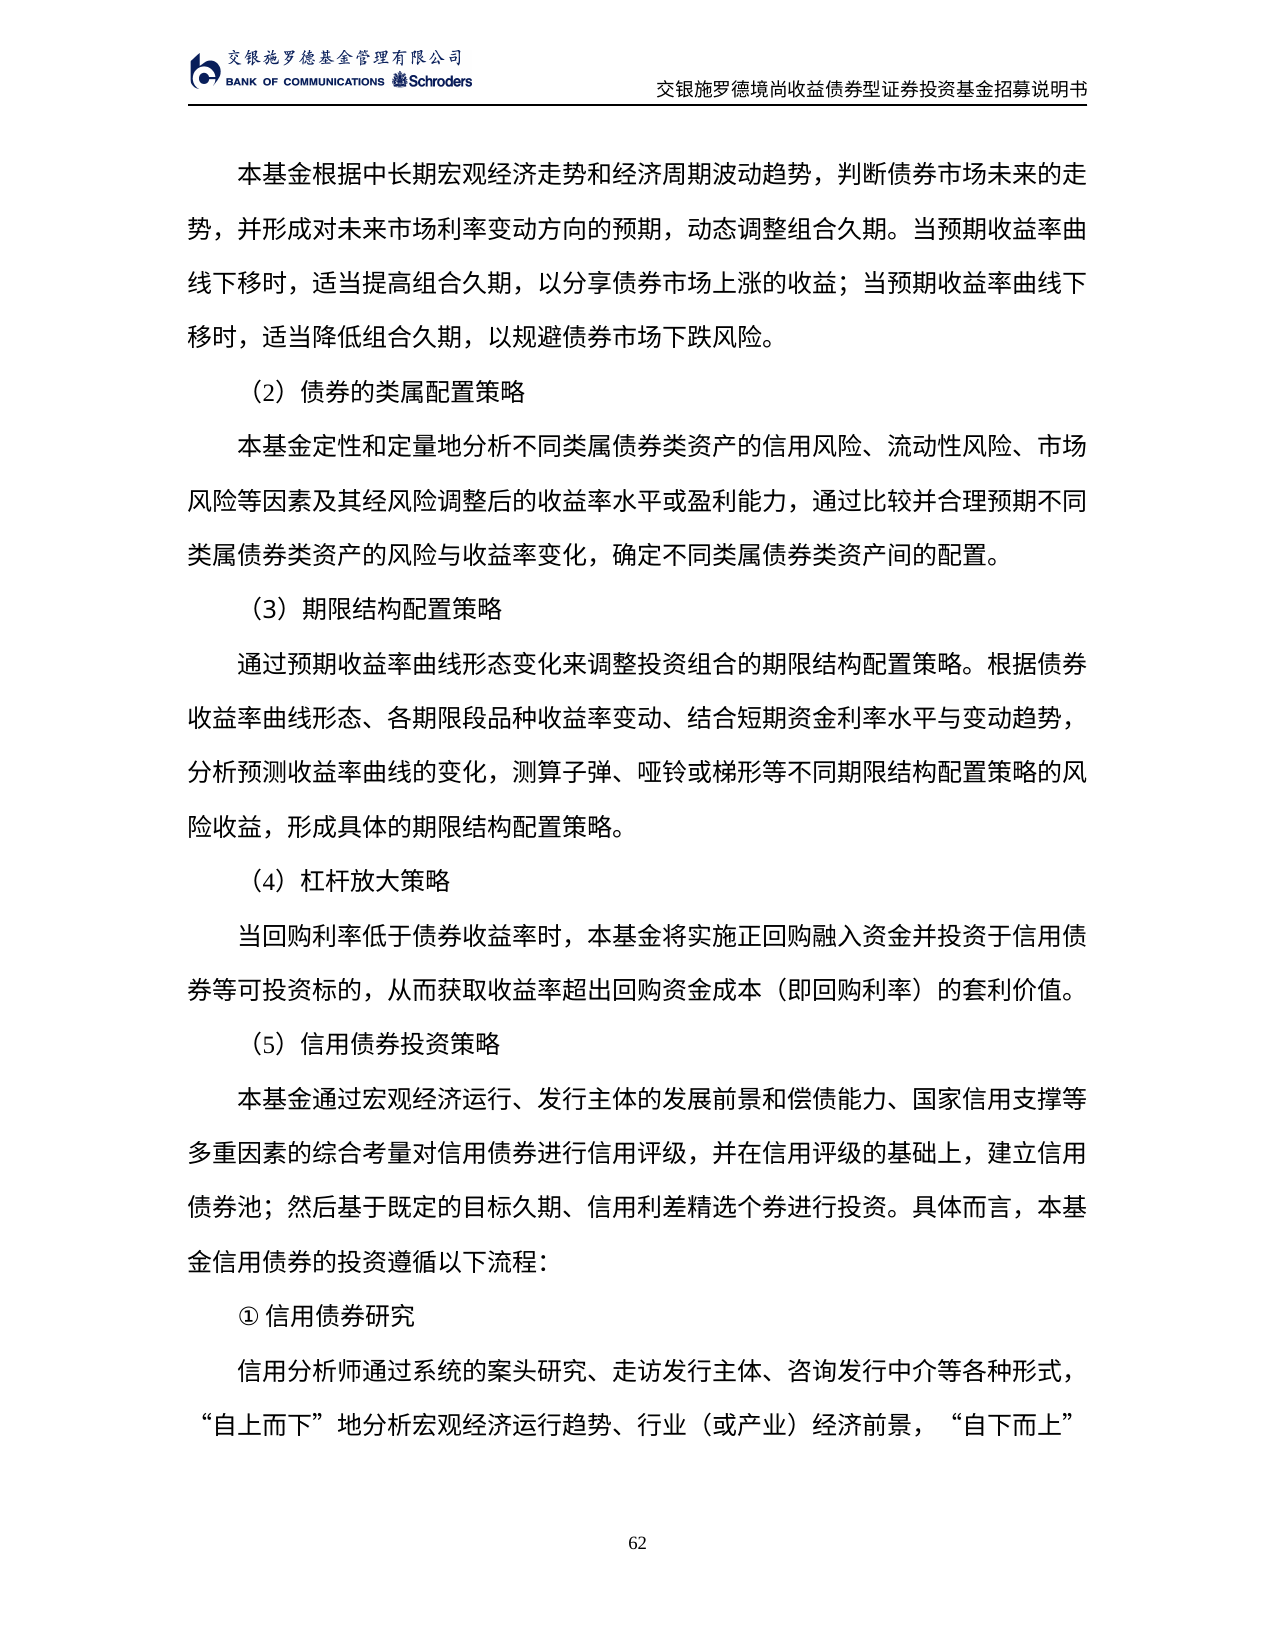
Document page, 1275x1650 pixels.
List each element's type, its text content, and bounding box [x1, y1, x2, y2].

text （2）债券的类属配置策略 [187, 372, 1087, 408]
text 本基金根据中长期宏观经济走势和经济周期波动趋势，判断债券市场未来的走势，并形成对未来市场利率变动方向的预期，动态调整组合久期。当预期收益率曲线下移时，适当提高组合久期，以分享债券市场上涨的收益；当预期收益率曲线下移时，适当降低组合久期，以规避债券市场下跌风险。 [187, 155, 1087, 354]
picture [190, 50, 472, 89]
text （3）期限结构配置策略 [187, 590, 1087, 626]
text （5）信用债券投资策略 [187, 1025, 1087, 1061]
text ①信用债券研究 [187, 1297, 1087, 1333]
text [187, 1351, 1087, 1442]
text 通过预期收益率曲线形态变化来调整投资组合的期限结构配置策略。根据债券收益率曲线形态、各期限段品种收益率变动、结合短期资金利率水平与变动趋势，分析预测收益率曲线的变化，测算子弹、哑铃或梯形等不同期限结构配置策略的风险收益，形成具体的期限结构配置策略。 [187, 644, 1087, 843]
text 当回购利率低于债券收益率时，本基金将实施正回购融入资金并投资于信用债券等可投资标的，从而获取收益率超出回购资金成本（即回购利率）的套利价值。 [187, 916, 1087, 1007]
text 本基金定性和定量地分析不同类属债券类资产的信用风险、流动性风险、市场风险等因素及其经风险调整后的收益率水平或盈利能力，通过比较并合理预期不同类属债券类资产的风险与收益率变化，确定不同类属债券类资产间的配置。 [187, 427, 1087, 572]
text （4）杠杆放大策略 [187, 862, 1087, 898]
text 本基金通过宏观经济运行、发行主体的发展前景和偿债能力、国家信用支撑等多重因素的综合考量对信用债券进行信用评级，并在信用评级的基础上，建立信用债券池；然后基于既定的目标久期、信用利差精选个券进行投资。具体而言，本基金信用债券的投资遵循以下流程： [187, 1079, 1087, 1278]
